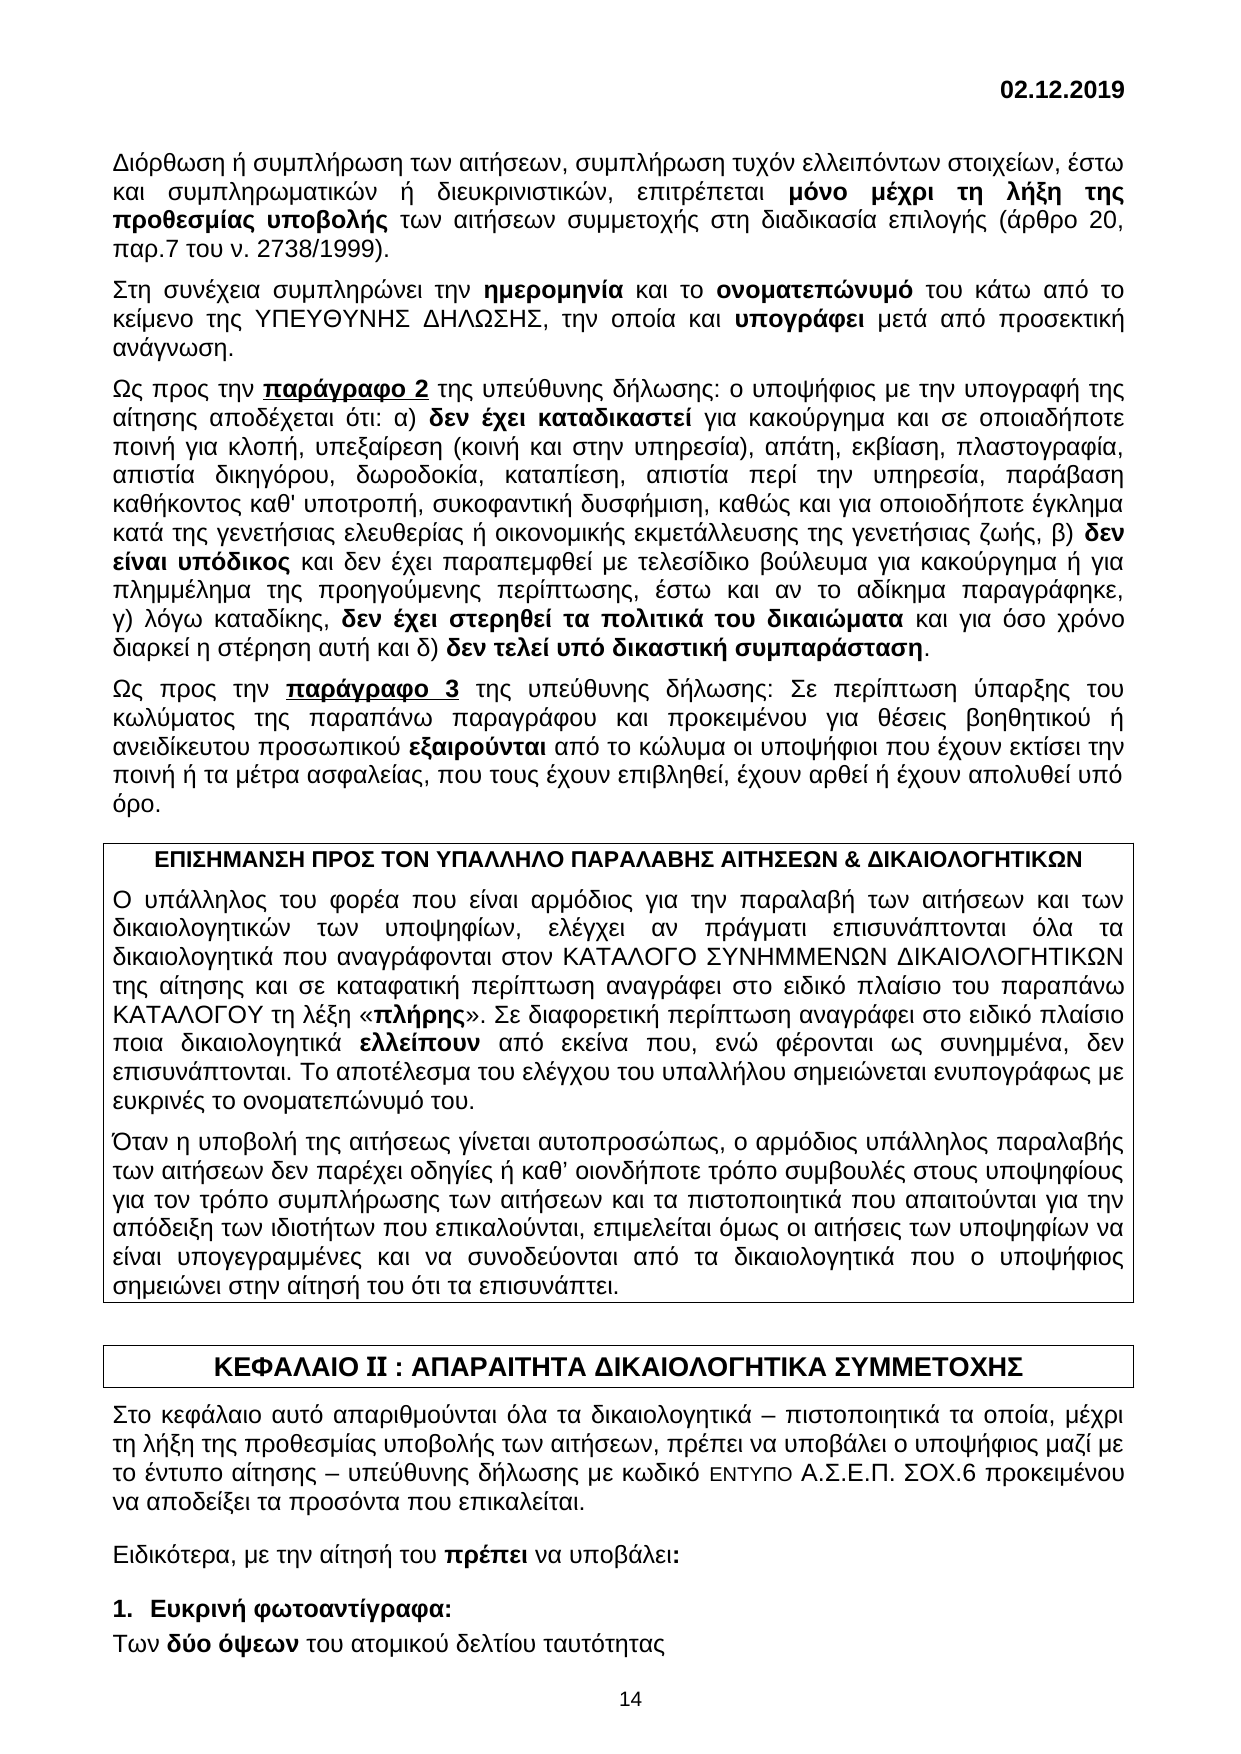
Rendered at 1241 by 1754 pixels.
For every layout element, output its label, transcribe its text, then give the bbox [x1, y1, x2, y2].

text Ως προς την παράγραφο 2 της υπεύθυνης δήλωσης: ο υποψήφιος με την υπογραφή της αίτησης αποδέχεται ότι: α) δεν έχει καταδικαστεί για κακούργημα και σε οποιαδήποτε ποινή για κλοπή, υπεξαίρεση (κοινή και στην υπηρεσία), απάτη, εκβίαση, πλαστογραφία, απιστία δικηγόρου, δωροδοκία, καταπίεση, απιστία περί την υπηρεσία, παράβαση καθήκοντος καθ' υποτροπή, συκοφαντική δυσφήμιση, καθώς και για οποιοδήποτε έγκλημα κατά της γενετήσιας ελευθερίας ή οικονομικής εκμετάλλευσης της γενετήσιας ζωής, β) δεν είναι υπόδικος και δεν έχει παραπεμφθεί με τελεσίδικο βούλευμα για κακούργημα ή για πλημμέλημα της προηγούμενης περίπτωσης, έστω και αν το αδίκημα παραγράφηκε, γ) λόγω καταδίκης, δεν έχει στερηθεί τα πολιτικά του δικαιώματα και για όσο χρόνο διαρκεί η στέρηση αυτή και δ) δεν τελεί υπό δικαστική συμπαράσταση. [112, 374, 1125, 661]
text Στο κεφάλαιο αυτό απαριθμούνται όλα τα δικαιολογητικά – πιστοποιητικά τα οποία, μέχρι τη λήξη της προθεσμίας υποβολής των αιτήσεων, πρέπει να υποβάλει ο υποψήφιος μαζί με το έντυπο αίτησης – υπεύθυνης δήλωσης με κωδικό εντυπο Α.Σ.Ε.Π. ΣΟΧ.6 προκειμένου να αποδείξει τα προσόντα που επικαλείται. [112, 1400, 1125, 1515]
text Των δύο όψεων του ατομικού δελτίου ταυτότητας [112, 1629, 1125, 1658]
text Ο υπάλληλος του φορέα που είναι αρμόδιος για την παραλαβή των αιτήσεων και των δικαιολογητικών των υποψηφίων, ελέγχει αν πράγματι επισυνάπτονται όλα τα δικαιολογητικά που αναγράφονται στον ΚΑΤΑΛΟΓΟ ΣΥΝΗΜΜΕΝΩΝ ΔΙΚΑΙΟΛΟΓΗΤΙΚΩΝ της αίτησης και σε καταφατική περίπτωση αναγράφει στo ειδικό πλαίσιο του παραπάνω ΚΑΤΑΛΟΓΟΥ τη λέξη «πλήρης». Σε διαφορετική περίπτωση αναγράφει στο ειδικό πλαίσιο ποια δικαιολογητικά ελλείπουν από εκείνα που, ενώ φέρονται ως συνημμένα, δεν επισυνάπτονται. Το αποτέλεσμα του ελέγχου του υπαλλήλου σημειώνεται ενυπογράφως με ευκρινές το ονοματεπώνυμό του. [104, 882, 1133, 1115]
text Ειδικότερα, με την αίτησή του πρέπει να υποβάλει: [112, 1540, 1125, 1569]
text Ως προς την παράγραφο 3 της υπεύθυνης δήλωσης: Σε περίπτωση ύπαρξης του κωλύματος της παραπάνω παραγράφου και προκειμένου για θέσεις βοηθητικού ή ανειδίκευτου προσωπικού εξαιρούνται από το κώλυμα οι υποψήφιοι που έχουν εκτίσει την ποινή ή τα μέτρα ασφαλείας, που τους έχουν επιβληθεί, έχουν αρθεί ή έχουν απολυθεί υπό όρο. [112, 674, 1125, 818]
list Ευκρινή φωτοαντίγραφα: [112, 1594, 1125, 1623]
text Διόρθωση ή συμπλήρωση των αιτήσεων, συμπλήρωση τυχόν ελλειπόντων στοιχείων, έστω και συμπληρωματικών ή διευκρινιστικών, επιτρέπεται μόνο μέχρι τη λήξη της προθεσμίας υποβολής των αιτήσεων συμμετοχής στη διαδικασία επιλογής (άρθρο 20, παρ.7 του ν. 2738/1999). [112, 148, 1125, 263]
text ΕΠΙΣΗΜΑΝΣΗ ΠΡΟΣ ΤΟΝ ΥΠΑΛΛΗΛΟ ΠΑΡΑΛΑΒΗΣ ΑΙΤΗΣΕΩΝ & ΔΙΚΑΙΟΛΟΓΗΤΙΚΩΝ [104, 844, 1133, 872]
text ΚΕΦΑΛΑΙΟ II : ΑΠΑΡΑΙΤΗΤΑ ΔΙΚΑΙΟΛΟΓΗΤΙΚΑ ΣΥΜΜΕΤΟΧΗΣ [104, 1346, 1133, 1387]
text Στη συνέχεια συμπληρώνει την ημερομηνία και το ονοματεπώνυμό του κάτω από το κείμενο της ΥΠΕΥΘΥΝΗΣ ΔΗΛΩΣΗΣ, την οποία και υπογράφει μετά από προσεκτική ανάγνωση. [112, 275, 1125, 361]
text Όταν η υποβολή της αιτήσεως γίνεται αυτοπροσώπως, ο αρμόδιος υπάλληλος παραλαβής των αιτήσεων δεν παρέχει οδηγίες ή καθ’ οιονδήποτε τρόπο συμβουλές στους υποψηφίους για τον τρόπο συμπλήρωσης των αιτήσεων και τα πιστοποιητικά που απαιτούνται για την απόδειξη των ιδιοτήτων που επικαλούνται, επιμελείται όμως οι αιτήσεις των υποψηφίων να είναι υπογεγραμμένες και να συνοδεύονται από τα δικαιολογητικά που ο υποψήφιος σημειώνει στην αίτησή του ότι τα επισυνάπτει. [104, 1124, 1133, 1302]
